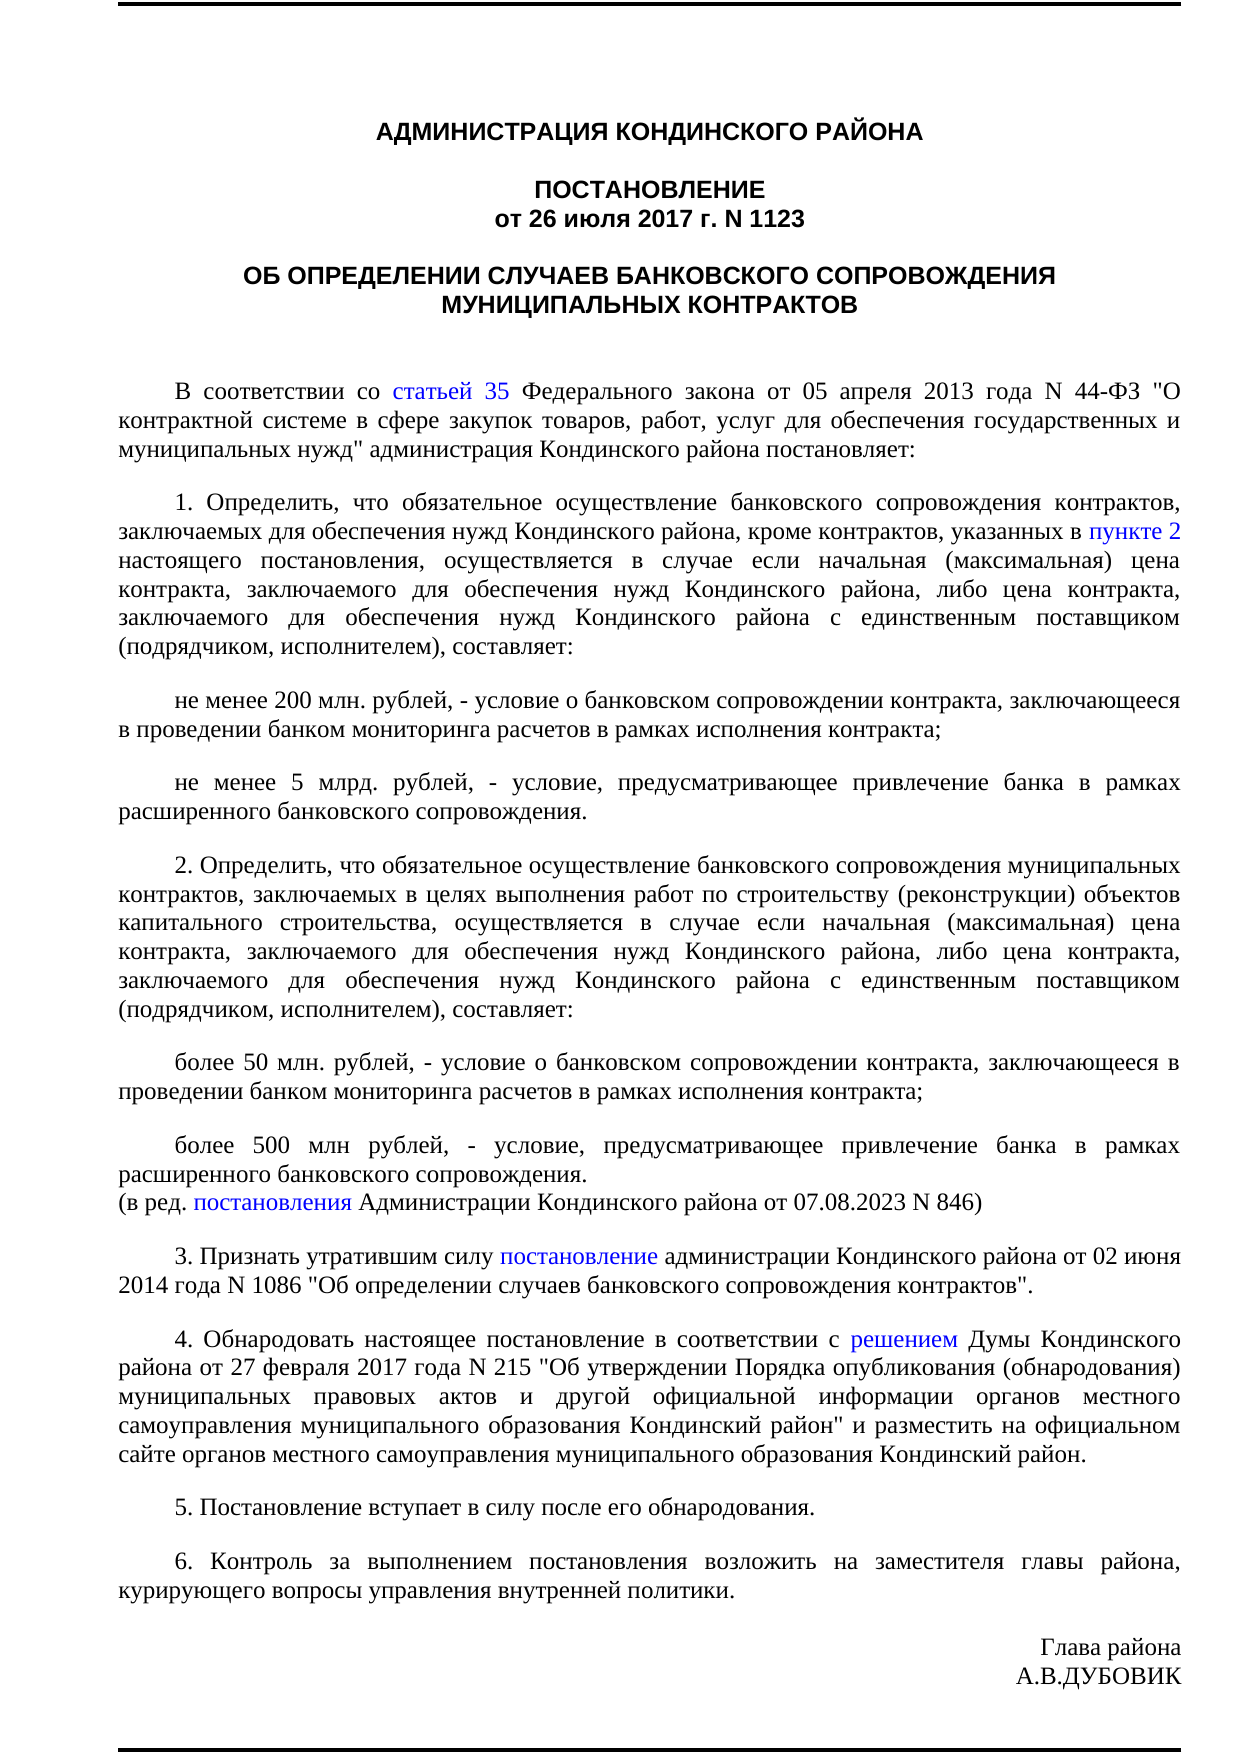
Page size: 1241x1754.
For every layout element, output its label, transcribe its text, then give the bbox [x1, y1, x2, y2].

text более 500 млн рублей, - условие, предусматривающее привлечение банка в рамках расширенного банковского сопровождения. [118, 1130, 1181, 1187]
text 3. Признать утратившим силу постановление администрации Кондинского района от 02 июня 2014 года N 1086 "Об определении случаев банковского сопровождения контрактов". [118, 1241, 1181, 1299]
text не менее 5 млрд. рублей, - условие, предусматривающее привлечение банка в рамках расширенного банковского сопровождения. [118, 767, 1181, 825]
text 6. Контроль за выполнением постановления возложить на заместителя главы района, курирующего вопросы управления внутренней политики. [118, 1546, 1181, 1604]
text более 50 млн. рублей, - условие о банковском сопровождении контракта, заключающееся в проведении банком мониторинга расчетов в рамках исполнения контракта; [118, 1047, 1181, 1105]
text Глава района [118, 1632, 1181, 1661]
text 1. Определить, что обязательное осуществление банковского сопровождения контрактов, заключаемых для обеспечения нужд Кондинского района, кроме контрактов, указанных в пункте 2 настоящего постановления, осуществляется в случае если начальная (максимальная) цена контракта, заключаемого для обеспечения нужд Кондинского района, либо цена контракта, заключаемого для обеспечения нужд Кондинского района с единственным поставщиком (подрядчиком, исполнителем), составляет: [118, 487, 1181, 660]
text А.В.ДУБОВИК [118, 1661, 1181, 1690]
text (в ред. постановления Администрации Кондинского района от 07.08.2023 N 846) [118, 1187, 1181, 1216]
text 2. Определить, что обязательное осуществление банковского сопровождения муниципальных контрактов, заключаемых в целях выполнения работ по строительству (реконструкции) объектов капитального строительства, осуществляется в случае если начальная (максимальная) цена контракта, заключаемого для обеспечения нужд Кондинского района, либо цена контракта, заключаемого для обеспечения нужд Кондинского района с единственным поставщиком (подрядчиком, исполнителем), составляет: [118, 850, 1181, 1022]
title ПОСТАНОВЛЕНИЕ [118, 175, 1181, 204]
text 4. Обнародовать настоящее постановление в соответствии с решением Думы Кондинского района от 27 февраля 2017 года N 215 "Об утверждении Порядка опубликования (обнародования) муниципальных правовых актов и другой официальной информации органов местного самоуправления муниципального образования Кондинский район" и разместить на официальном сайте органов местного самоуправления муниципального образования Кондинский район. [118, 1324, 1181, 1467]
title ОБ ОПРЕДЕЛЕНИИ СЛУЧАЕВ БАНКОВСКОГО СОПРОВОЖДЕНИЯ [118, 261, 1181, 290]
text не менее 200 млн. рублей, - условие о банковском сопровождении контракта, заключающееся в проведении банком мониторинга расчетов в рамках исполнения контракта; [118, 685, 1181, 742]
title АДМИНИСТРАЦИЯ КОНДИНСКОГО РАЙОНА [118, 117, 1181, 146]
title от 26 июля 2017 г. N 1123 [118, 204, 1181, 232]
text В соответствии со статьей 35 Федерального закона от 05 апреля 2013 года N 44-ФЗ "О контрактной системе в сфере закупок товаров, работ, услуг для обеспечения государственных и муниципальных нужд" администрация Кондинского района постановляет: [118, 376, 1181, 462]
text 5. Постановление вступает в силу после его обнародования. [118, 1492, 1181, 1521]
title МУНИЦИПАЛЬНЫХ КОНТРАКТОВ [118, 290, 1181, 319]
